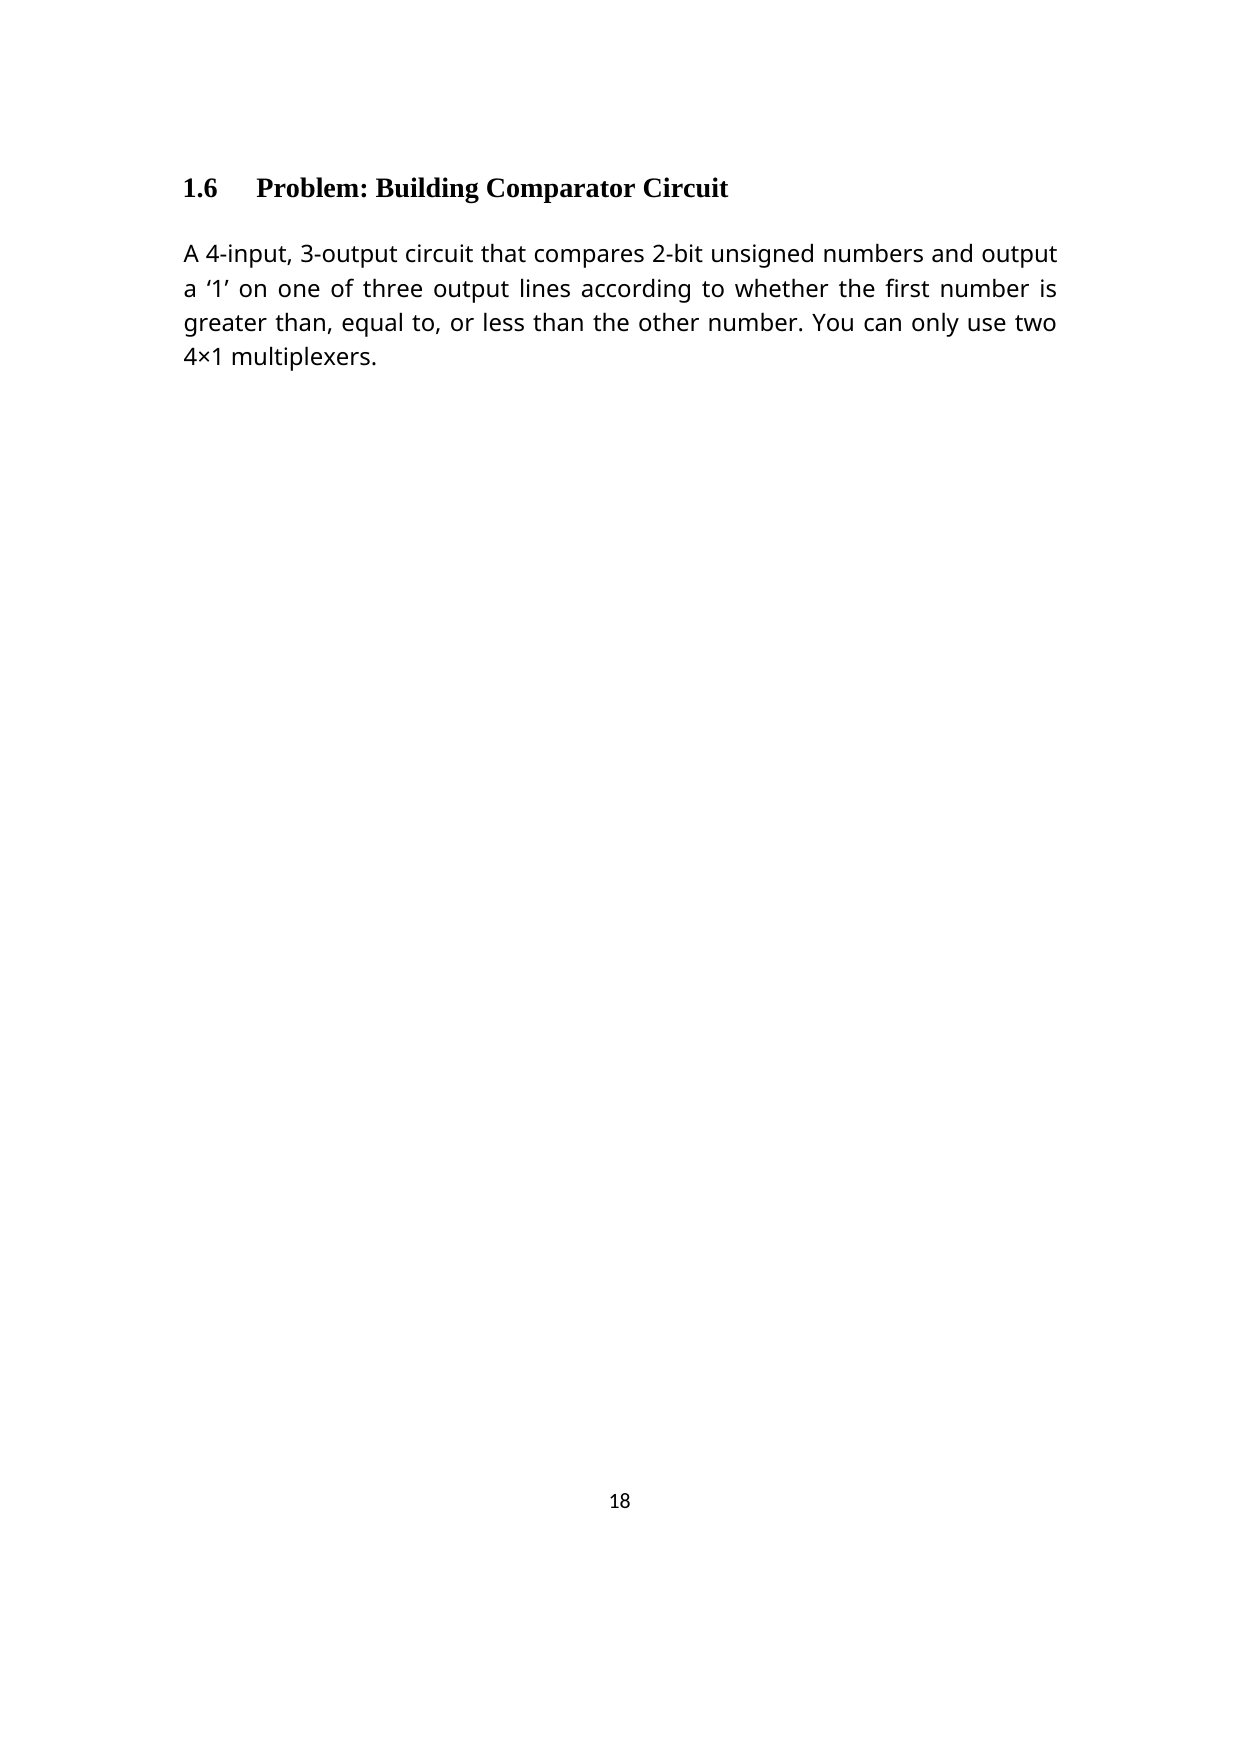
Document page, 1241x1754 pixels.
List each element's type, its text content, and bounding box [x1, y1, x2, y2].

list Problem: Building Comparator Circuit [182, 171, 1059, 203]
text 18 [608, 1488, 1059, 1514]
text A 4-input, 3-output circuit that compares 2-bit unsigned numbers and output a ‘1’ on one of three output lines according to whether the first number is greater than, equal to, or less than the other number. You can only use two 4×1 multiplexers. [183, 237, 1059, 372]
